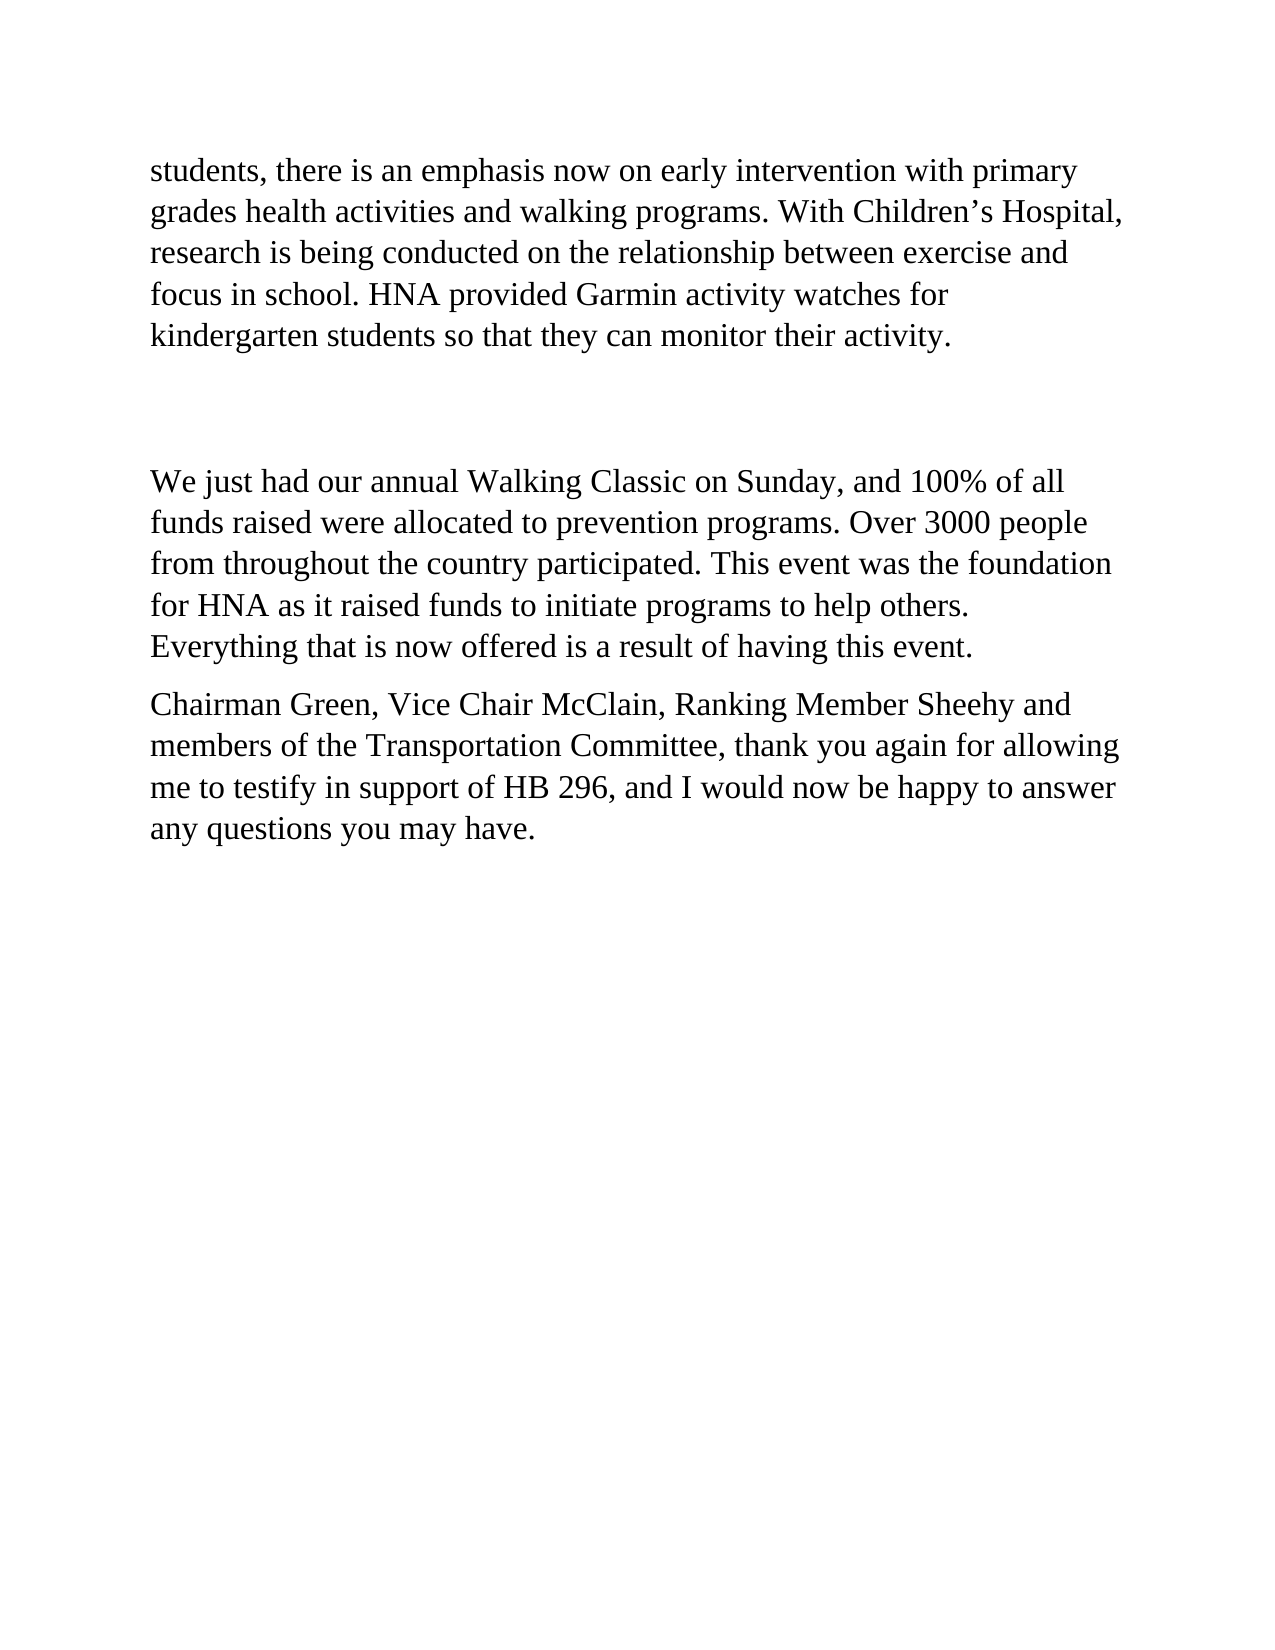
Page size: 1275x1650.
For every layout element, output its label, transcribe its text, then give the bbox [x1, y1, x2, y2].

text Chairman Green, Vice Chair McClain, Ranking Member Sheehy and members of the Transportation Committee, thank you again for allowing me to testify in support of HB 296, and I would now be happy to answer any questions you may have. [150, 684, 1125, 847]
text We just had our annual Walking Classic on Sunday, and 100% of all funds raised were allocated to prevention programs. Over 3000 people from throughout the country participated. This event was the foundation for HNA as it raised funds to initiate programs to help others. Everything that is now offered is a result of having this event. [150, 461, 1125, 664]
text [150, 150, 1125, 354]
